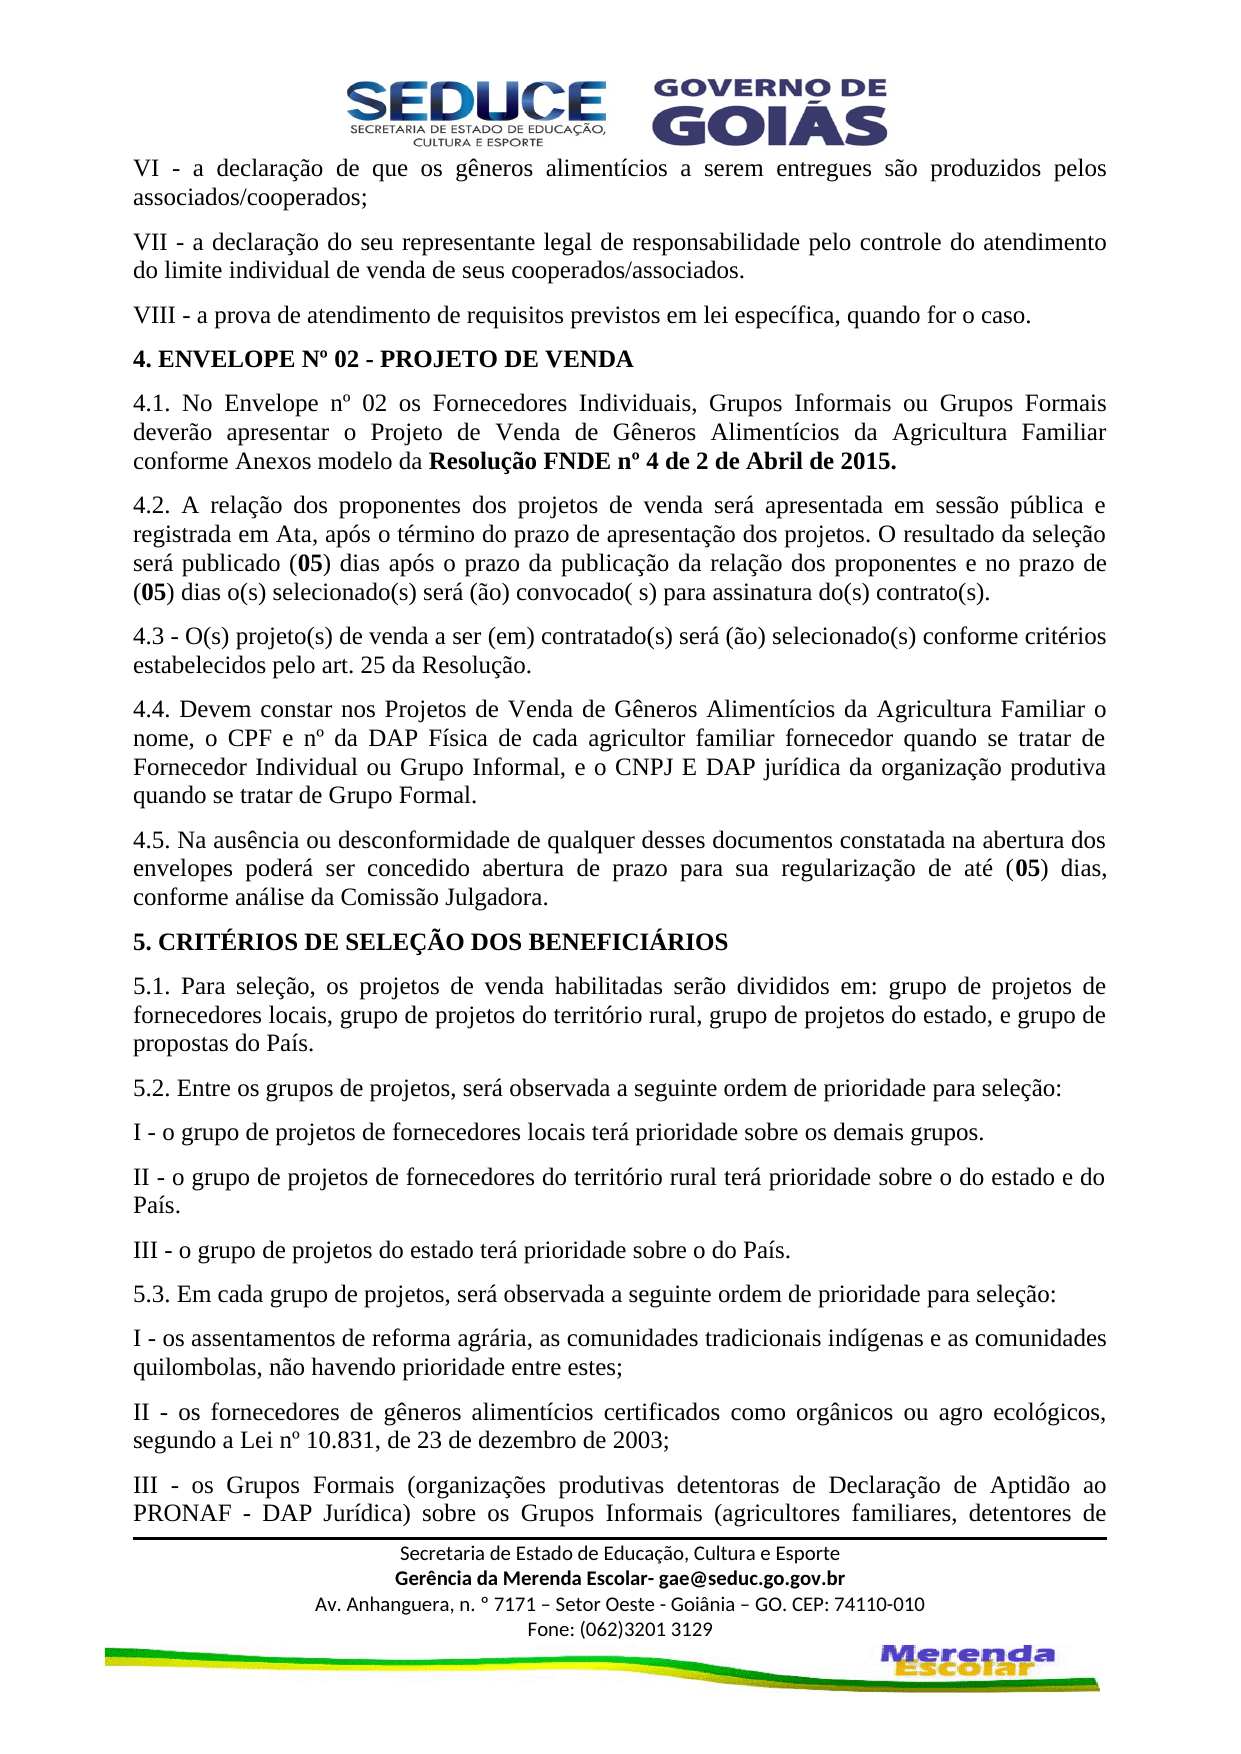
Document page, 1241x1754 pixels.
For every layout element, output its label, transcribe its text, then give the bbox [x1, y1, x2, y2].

text I - os assentamentos de reforma agrária, as comunidades tradicionais indígenas e as comunidades quilombolas, não havendo prioridade entre estes; [133, 1323, 1107, 1381]
text VIII - a prova de atendimento de requisitos previstos em lei específica, quando for o caso. [133, 300, 1107, 328]
text 5.2. Entre os grupos de projetos, será observada a seguinte ordem de prioridade para seleção: [133, 1073, 1107, 1102]
text 4.5. Na ausência ou desconformidade de qualquer desses documentos constatada na abertura dos envelopes poderá ser concedido abertura de prazo para sua regularização de até (05) dias, conforme análise da Comissão Julgadora. [133, 825, 1107, 911]
text 4.3 - O(s) projeto(s) de venda a ser (em) contratado(s) será (ão) selecionado(s) conforme critérios estabelecidos pelo art. 25 da Resolução. [133, 621, 1107, 678]
text 5.1. Para seleção, os projetos de venda habilitadas serão divididos em: grupo de projetos de fornecedores locais, grupo de projetos do território rural, grupo de projetos do estado, e grupo de propostas do País. [133, 971, 1107, 1057]
text 4. ENVELOPE Nº 02 - PROJETO DE VENDA [133, 344, 1107, 373]
text 5.3. Em cada grupo de projetos, será observada a seguinte ordem de prioridade para seleção: [133, 1279, 1107, 1308]
text VII - a declaração do seu representante legal de responsabilidade pelo controle do atendimento do limite individual de venda de seus cooperados/associados. [133, 227, 1107, 284]
text 4.4. Devem constar nos Projetos de Venda de Gêneros Alimentícios da Agricultura Familiar o nome, o CPF e nº da DAP Física de cada agricultor familiar fornecedor quando se tratar de Fornecedor Individual ou Grupo Informal, e o CNPJ E DAP jurídica da organização produtiva quando se tratar de Grupo Formal. [133, 694, 1107, 809]
picture [346, 73, 895, 154]
text 4.1. No Envelope nº 02 os Fornecedores Individuais, Grupos Informais ou Grupos Formais deverão apresentar o Projeto de Venda de Gêneros Alimentícios da Agricultura Familiar conforme Anexos modelo da Resolução FNDE nº 4 de 2 de Abril de 2015. [133, 388, 1107, 475]
text 5. CRITÉRIOS DE SELEÇÃO DOS BENEFICIÁRIOS [133, 927, 1107, 955]
text 4.2. A relação dos proponentes dos projetos de venda será apresentada em sessão pública e registrada em Ata, após o término do prazo de apresentação dos projetos. O resultado da seleção será publicado (05) dias após o prazo da publicação da relação dos proponentes e no prazo de (05) dias o(s) selecionado(s) será (ão) convocado( s) para assinatura do(s) contrato(s). [133, 490, 1107, 605]
text III - o grupo de projetos do estado terá prioridade sobre o do País. [133, 1235, 1107, 1263]
text I - o grupo de projetos de fornecedores locais terá prioridade sobre os demais grupos. [133, 1117, 1107, 1146]
text II - o grupo de projetos de fornecedores do território rural terá prioridade sobre o do estado e do País. [133, 1162, 1107, 1219]
text VI - a declaração de que os gêneros alimentícios a serem entregues são produzidos pelos associados/cooperados; [133, 153, 1107, 211]
text II - os fornecedores de gêneros alimentícios certificados como orgânicos ou agro ecológicos, segundo a Lei nº 10.831, de 23 de dezembro de 2003; [133, 1397, 1107, 1454]
